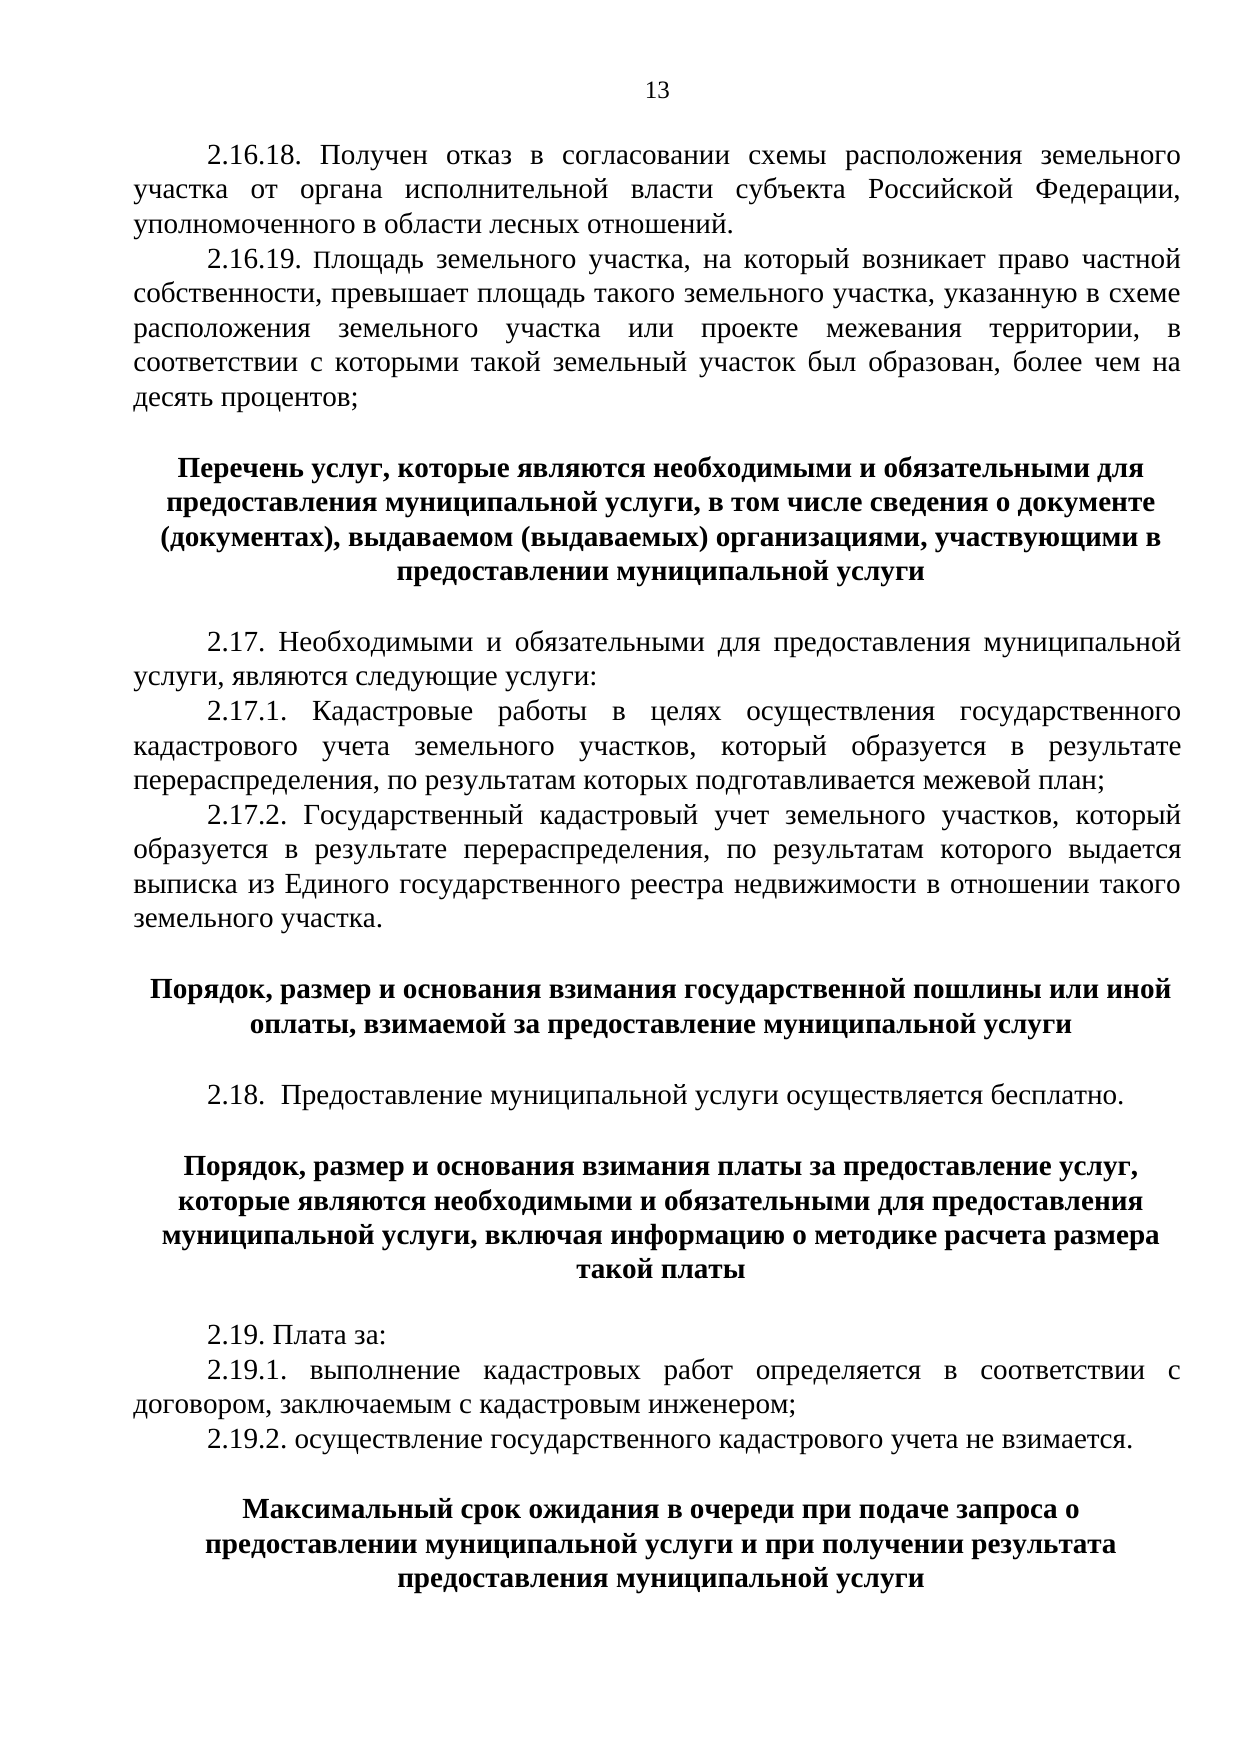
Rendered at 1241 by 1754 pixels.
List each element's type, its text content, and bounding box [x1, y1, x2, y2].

text 2.18. Предоставление муниципальной услуги осуществляется бесплатно. [133, 1077, 1182, 1111]
text 2.19.1. выполнение кадастровых работ определяется в соответствии с договором, заключаемым с кадастровым инженером; [133, 1352, 1182, 1420]
text Перечень услуг, которые являются необходимыми и обязательными для предоставления муниципальной услуги, в том числе сведения о документе (документах), выдаваемом (выдаваемых) организациями, участвующими в предоставлении муниципальной услуги [133, 450, 1189, 587]
text 2.17.1. Кадастровые работы в целях осуществления государственного кадастрового учета земельного участков, который образуется в результате перераспределения, по результатам которых подготавливается межевой план; [133, 693, 1182, 796]
text 2.16.18. Получен отказ в согласовании схемы расположения земельного участка от органа исполнительной власти субъекта Российской Федерации, уполномоченного в области лесных отношений. [133, 137, 1182, 239]
text Порядок, размер и основания взимания государственной пошлины или иной оплаты, взимаемой за предоставление муниципальной услуги [133, 972, 1189, 1039]
text 2.17.2. Государственный кадастровый учет земельного участков, который образуется в результате перераспределения, по результатам которого выдается выписка из Единого государственного реестра недвижимости в отношении такого земельного участка. [133, 797, 1182, 934]
text 2.17. Необходимыми и обязательными для предоставления муниципальной услуги, являются следующие услуги: [133, 624, 1182, 692]
text 2.19.2. осуществление государственного кадастрового учета не взимается. [133, 1421, 1182, 1455]
text 2.16.19. Площадь земельного участка, на который возникает право частной собственности, превышает площадь такого земельного участка, указанную в схеме расположения земельного участка или проекте межевания территории, в соответствии с которыми такой земельный участок был образован, более чем на десять процентов; [133, 241, 1182, 412]
text Порядок, размер и основания взимания платы за предоставление услуг, которые являются необходимыми и обязательными для предоставления муниципальной услуги, включая информацию о методике расчета размера такой платы [133, 1148, 1189, 1285]
text 2.19. Плата за: [133, 1317, 1182, 1351]
text Максимальный срок ожидания в очереди при подаче запроса о предоставлении муниципальной услуги и при получении результата предоставления муниципальной услуги [133, 1491, 1189, 1594]
